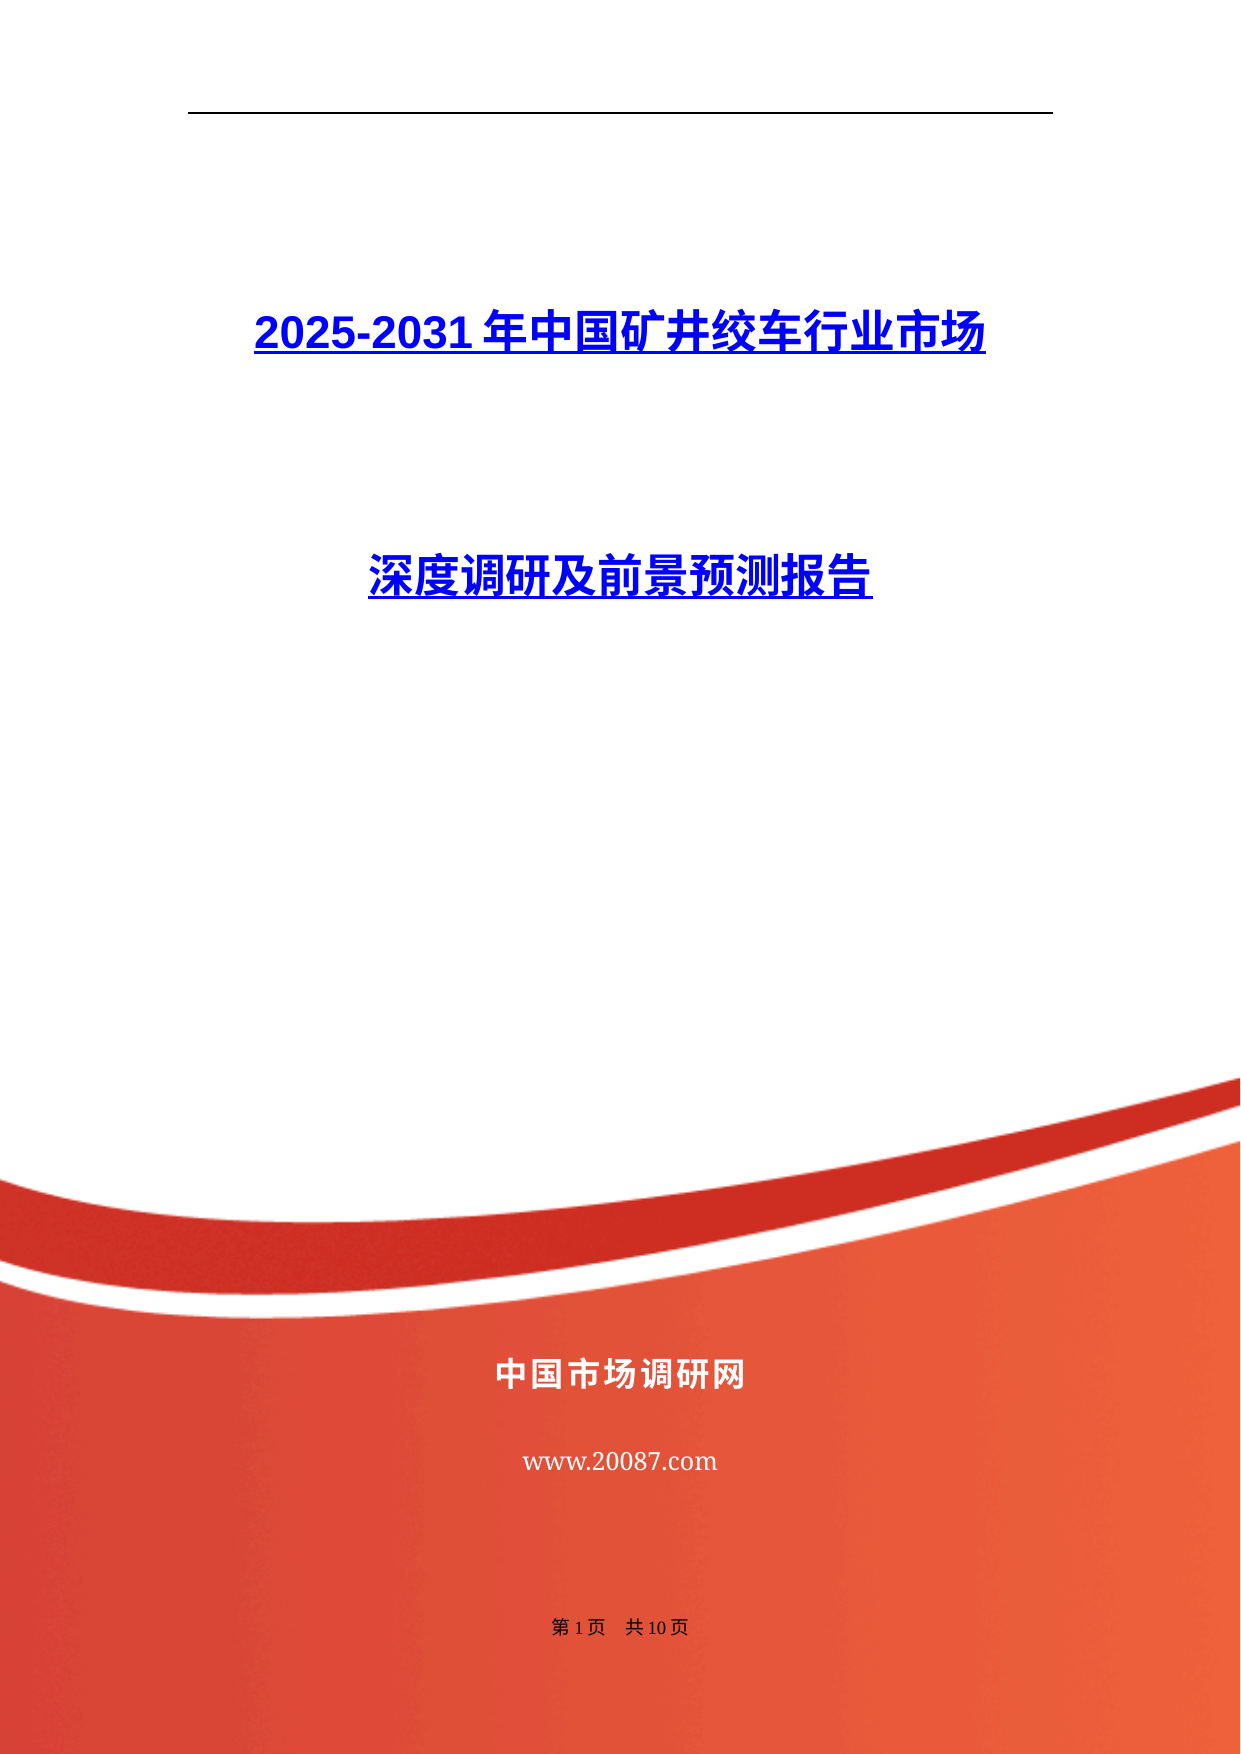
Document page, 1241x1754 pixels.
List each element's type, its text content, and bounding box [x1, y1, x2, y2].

picture [0, 1006, 1241, 1754]
subtitle 中国市场调研网 [187, 1339, 1053, 1404]
table_header 2025-2031年中国矿井绞车行业市场深度调研及前景预测报告 [188, 207, 1053, 773]
text www.20087.com [187, 1428, 1053, 1493]
